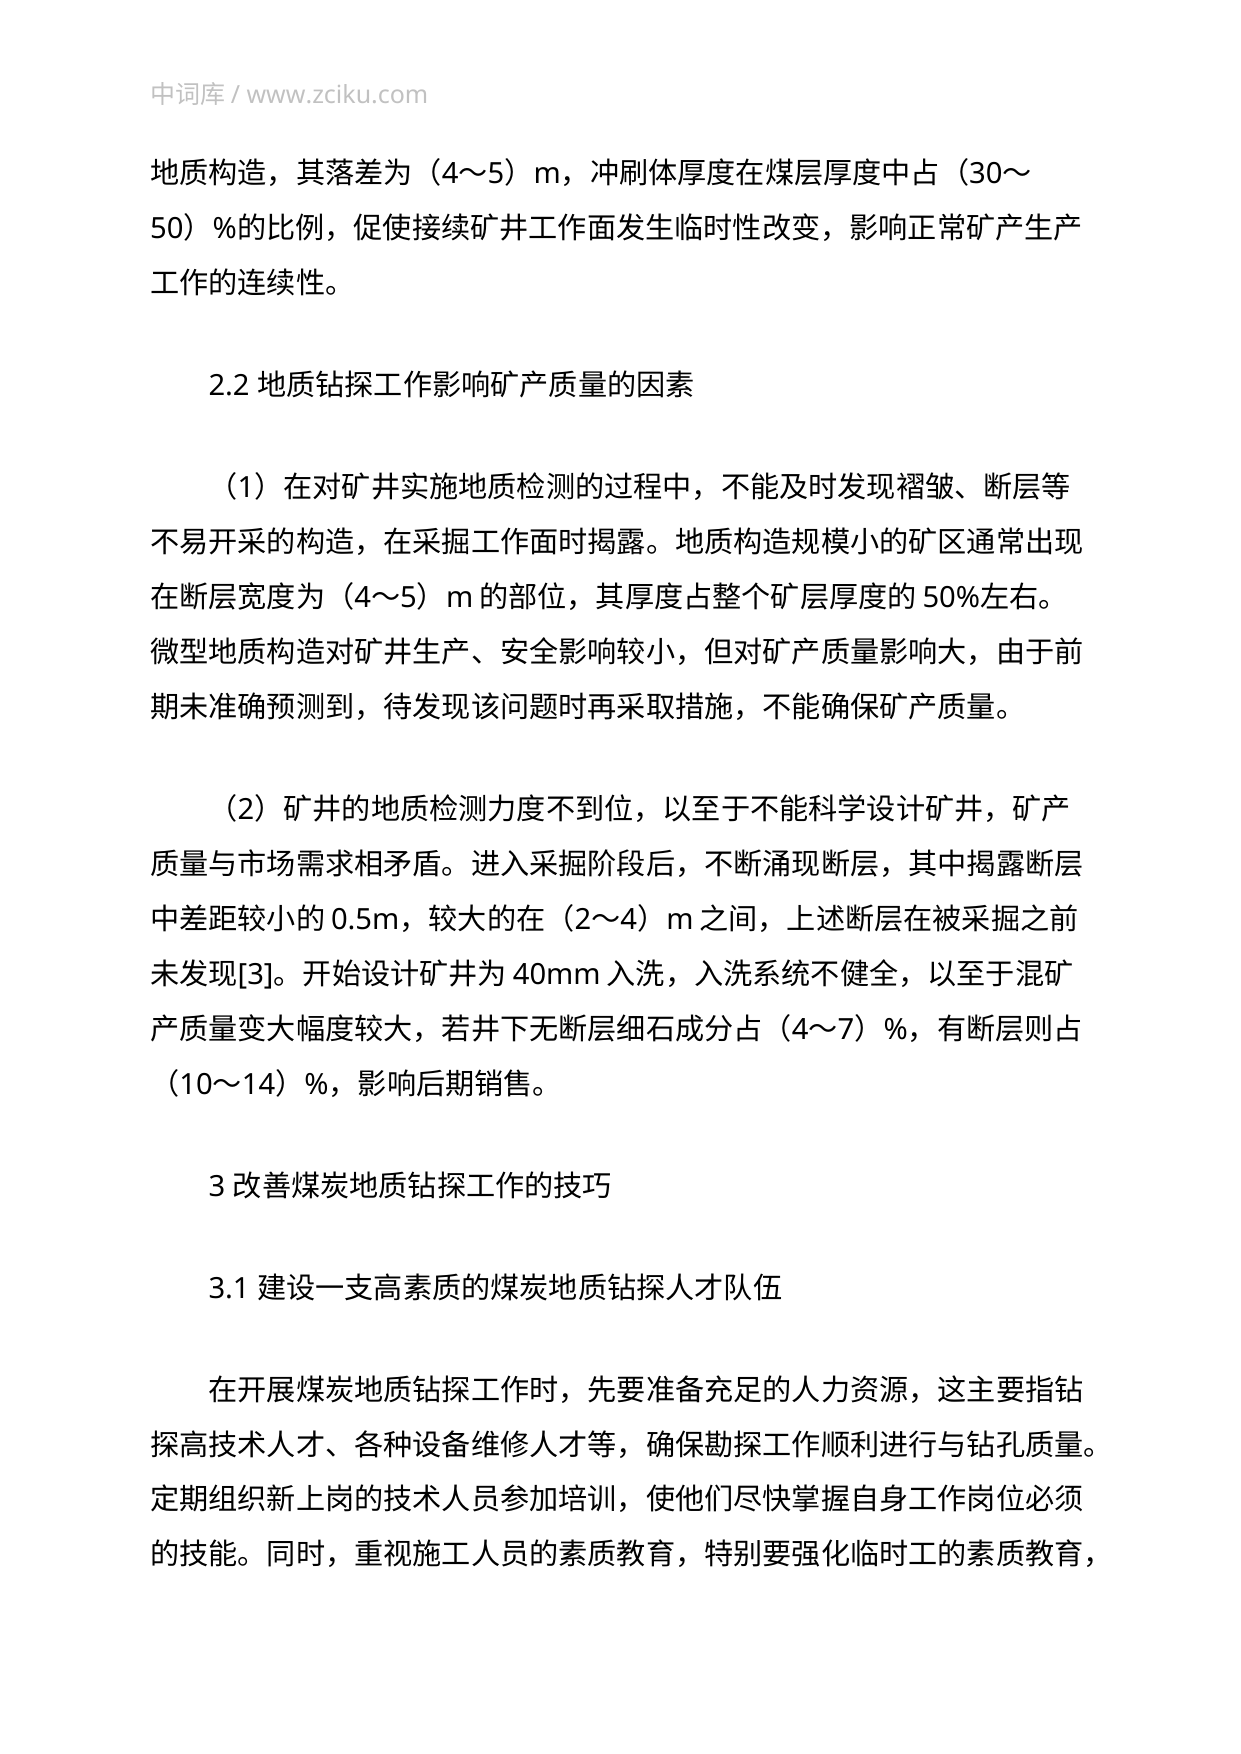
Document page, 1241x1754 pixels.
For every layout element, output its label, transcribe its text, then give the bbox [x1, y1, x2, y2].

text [150, 1366, 1090, 1573]
text 3 改善煤炭地质钻探工作的技巧 [150, 1162, 1090, 1204]
text （1）在对矿井实施地质检测的过程中，不能及时发现褶皱、断层等不易开采的构造，在采掘工作面时揭露。地质构造规模小的矿区通常出现在断层宽度为（4～5）m的部位，其厚度占整个矿层厚度的50%左右。微型地质构造对矿井生产、安全影响较小，但对矿产质量影响大，由于前期未准确预测到，待发现该问题时再采取措施，不能确保矿产质量。 [150, 464, 1090, 726]
text （2）矿井的地质检测力度不到位，以至于不能科学设计矿井，矿产质量与市场需求相矛盾。进入采掘阶段后，不断涌现断层，其中揭露断层中差距较小的0.5m，较大的在（2～4）m之间，上述断层在被采掘之前未发现[3]。开始设计矿井为40mm入洗，入洗系统不健全，以至于混矿产质量变大幅度较大，若井下无断层细石成分占（4～7）%，有断层则占（10～14）%，影响后期销售。 [150, 785, 1090, 1103]
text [150, 150, 1090, 302]
text 3.1 建设一支高素质的煤炭地质钻探人才队伍 [150, 1264, 1090, 1307]
text 2.2 地质钻探工作影响矿产质量的因素 [150, 362, 1090, 404]
